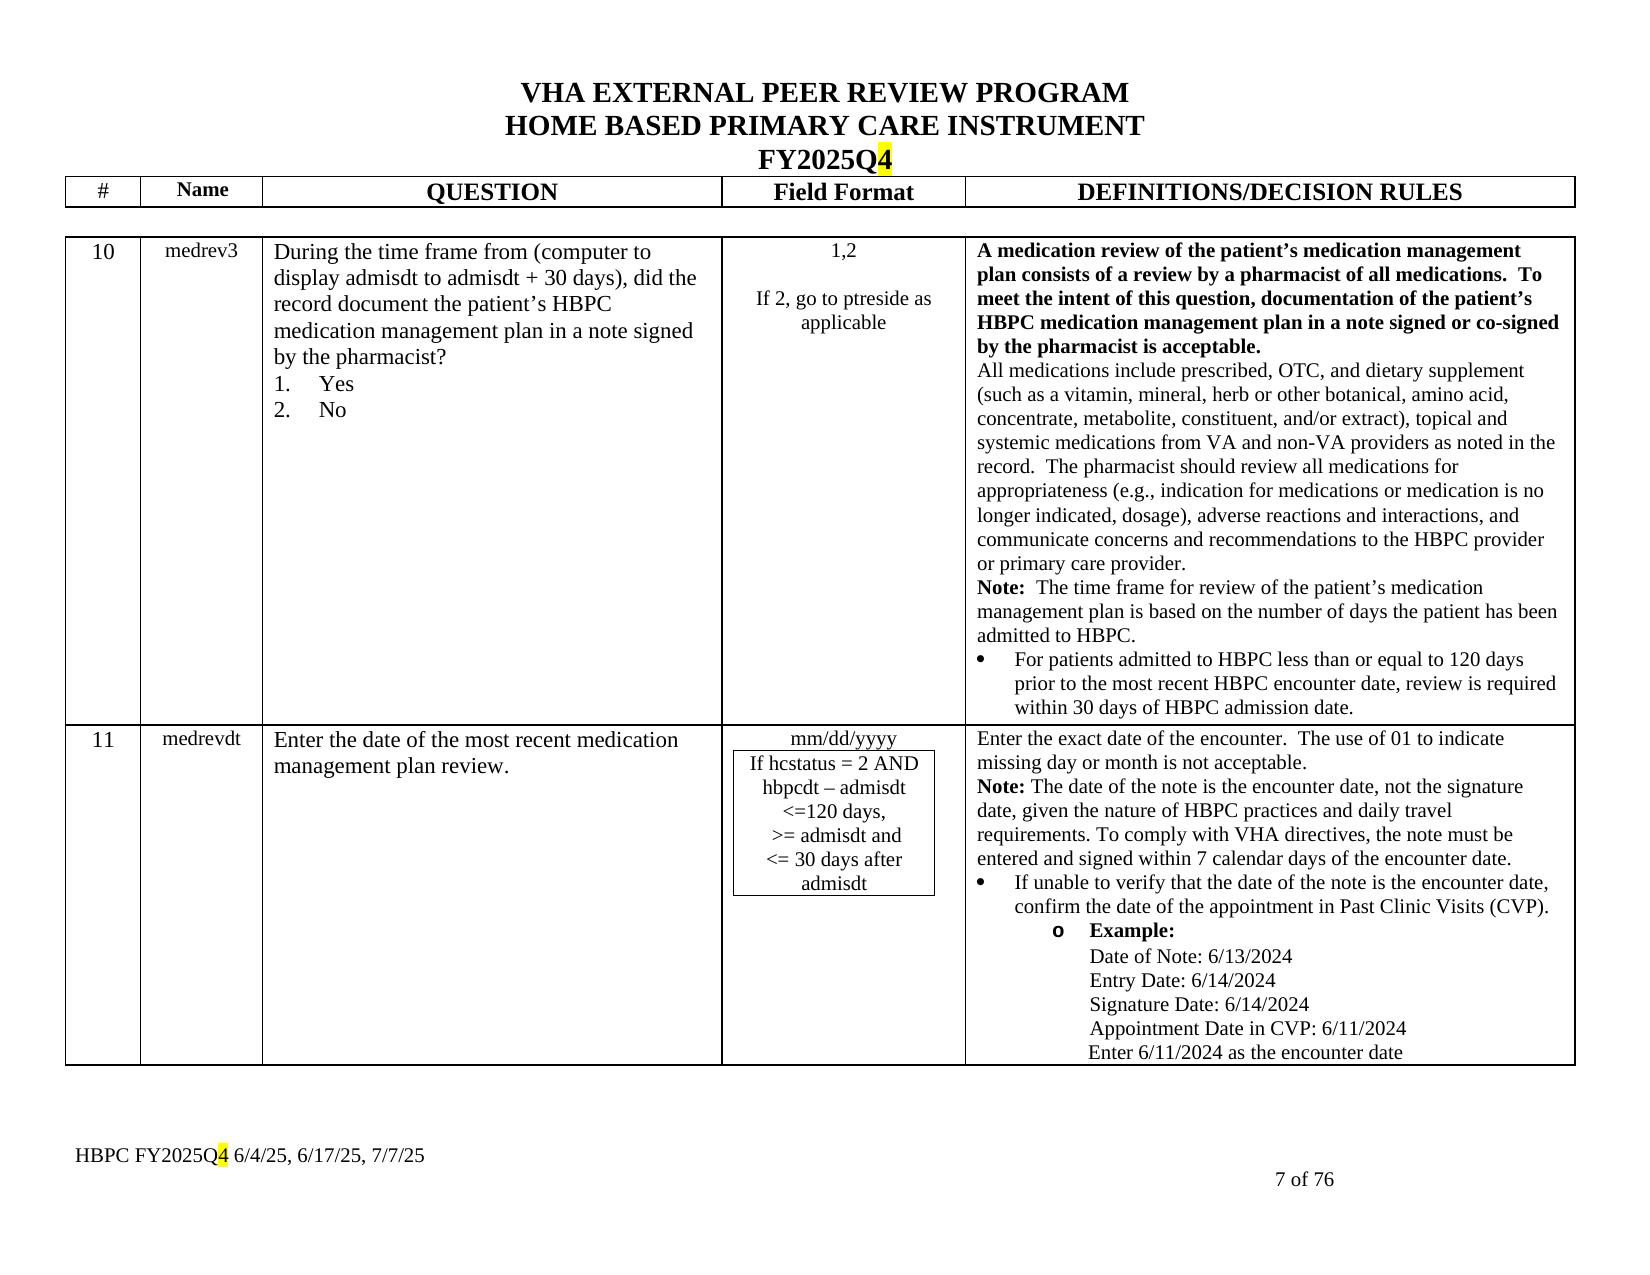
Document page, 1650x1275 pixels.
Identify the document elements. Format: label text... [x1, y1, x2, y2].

table_cell 1,2 If 2, go to ptreside as applicable [723, 238, 965, 724]
table_cell During the time frame from (computer to display admisdt to admisdt + 30 days), did the record document the patient’s HBPC medication management plan in a note signed by the pharmacist? Yes No [263, 238, 721, 724]
table_cell 11 [66, 726, 140, 1064]
table_cell medrevdt [141, 726, 262, 1064]
table_cell Enter the date of the most recent medication management plan review. [263, 726, 721, 1064]
table_cell 10 [66, 238, 140, 724]
table_cell A medication review of the patient’s medication management plan consists of a review by a pharmacist of all medications. To meet the intent of this question, documentation of the patient’s HBPC medication management plan in a note signed or co-signed by the pharmacist is acceptable. All medications include prescribed, OTC, and dietary supplement (such as a vitamin, mineral, herb or other botanical, amino acid, concentrate, metabolite, constituent, and/or extract), topical and systemic medications from VA and non-VA providers as noted in the record. The pharmacist should review all medications for appropriateness (e.g., indication for medications or medication is no longer indicated, dosage), adverse reactions and interactions, and communicate concerns and recommendations to the HBPC provider or primary care provider. Note: The time frame for review of the patient’s medication management plan is based on the number of days the patient has been admitted to HBPC. For patients admitted to HBPC less than or equal to 120 days prior to the most recent HBPC encounter date, review is required within 30 days of HBPC admission date. [966, 238, 1574, 724]
table_cell mm/dd/yyyy [723, 726, 965, 1064]
table_cell Enter the exact date of the encounter. The use of 01 to indicate missing day or month is not acceptable. Note: The date of the note is the encounter date, not the signature date, given the nature of HBPC practices and daily travel requirements. To comply with VHA directives, the note must be entered and signed within 7 calendar days of the encounter date. If unable to verify that the date of the note is the encounter date, confirm the date of the appointment in Past Clinic Visits (CVP). Example: Date of Note: 6/13/2024 Entry Date: 6/14/2024 Signature Date: 6/14/2024 Appointment Date in CVP: 6/11/2024 Enter 6/11/2024 as the encounter date [966, 726, 1574, 1064]
table_cell medrev3 [141, 238, 262, 724]
